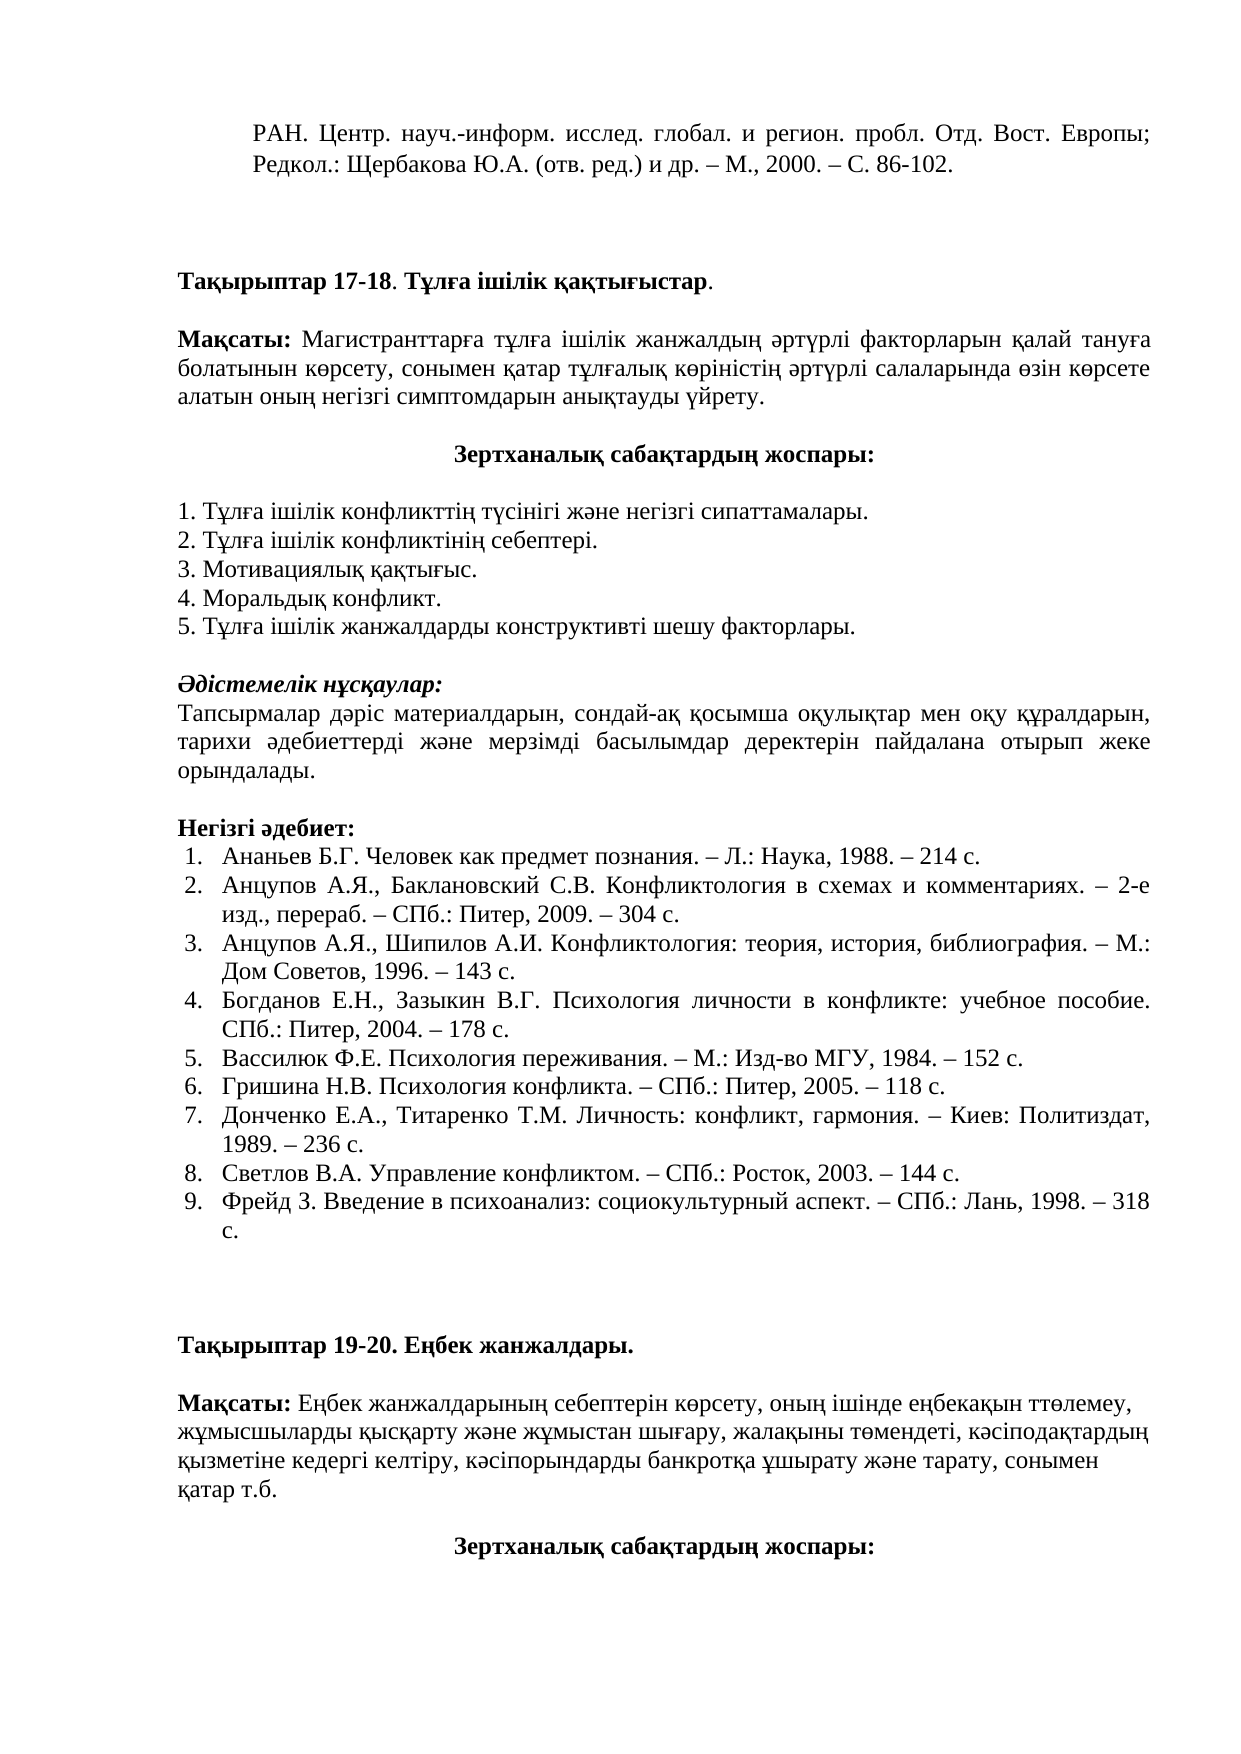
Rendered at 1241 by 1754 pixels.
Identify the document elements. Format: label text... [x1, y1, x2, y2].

text Негізгі әдебиет: [177, 813, 1152, 841]
list Донченко Е.А., Титаренко Т.М. Личность: конфликт, гармония. – Киев: Политиздат, 1989. – 236 с. [184, 1100, 1152, 1158]
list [177, 118, 1152, 178]
text 1. Тұлға ішілік конфликттің түсінігі және негізгі сипаттамалары. [177, 496, 1152, 525]
list Анцупов А.Я., Баклановский С.В. Конфликтология в схемах и комментариях. – 2-е изд., перераб. – СПб.: Питер, 2009. – 304 с. [184, 870, 1152, 928]
text 4. Моральдық конфликт. [177, 583, 1152, 611]
list Ананьев Б.Г. Человек как предмет познания. – Л.: Наука, 1988. – 214 с. [184, 841, 1152, 870]
text 3. Мотивациялық қақтығыс. [177, 554, 1152, 583]
text Тақырыптар 17-18. Тұлға ішілік қақтығыстар. [177, 266, 1152, 295]
list Богданов Е.Н., Зазыкин В.Г. Психология личности в конфликте: учебное пособие. СПб.: Питер, 2004. – 178 с. [184, 985, 1152, 1043]
text 5. Тұлға ішілік жанжалдарды конструктивті шешу факторлары. [177, 611, 1152, 640]
text Тапсырмалар дәріс материалдарын, сондай-ақ қосымша оқулықтар мен оқу құралдарын, тарихи әдебиеттерді және мерзімді басылымдар деректерін пайдалана отырып жеке орындалады. [177, 698, 1152, 784]
list Гришина Н.В. Психология конфликта. – СПб.: Питер, 2005. – 118 с. [184, 1071, 1152, 1100]
list Фрейд З. Введение в психоанализ: социокультурный аспект. – СПб.: Лань, 1998. – 318 с. [184, 1186, 1152, 1244]
text Әдістемелік нұсқаулар: [177, 669, 1152, 698]
text Зертханалық сабақтардың жоспары: [177, 439, 1152, 468]
text 2. Тұлға ішілік конфликтінің себептері. [177, 525, 1152, 554]
list Светлов В.А. Управление конфликтом. – СПб.: Росток, 2003. – 144 с. [184, 1158, 1152, 1186]
text Мақсаты: Магистранттарға тұлға ішілік жанжалдың әртүрлі факторларын қалай тануға болатынын көрсету, сонымен қатар тұлғалық көріністің әртүрлі салаларында өзін көрсете алатын оның негізгі симптомдарын анықтауды үйрету. [177, 324, 1152, 410]
text Зертханалық сабақтардың жоспары: [177, 1531, 1152, 1560]
text Мақсаты: Еңбек жанжалдарының себептерін көрсету, оның ішінде еңбекақын ттөлемеу, жұмысшыларды қысқарту және жұмыстан шығару, жалақыны төмендеті, кәсіподақтардың қызметіне кедергі келтіру, кәсіпорындарды банкротқа ұшырату және тарату, сонымен қатар т.б. [177, 1388, 1152, 1503]
text Тақырыптар 19-20. Еңбек жанжалдары. [177, 1330, 1152, 1359]
list Вассилюк Ф.Е. Психология переживания. – М.: Изд-во МГУ, 1984. – 152 с. [184, 1043, 1152, 1071]
list Анцупов А.Я., Шипилов А.И. Конфликтология: теория, история, библиография. – М.: Дом Советов, 1996. – 143 с. [184, 928, 1152, 985]
